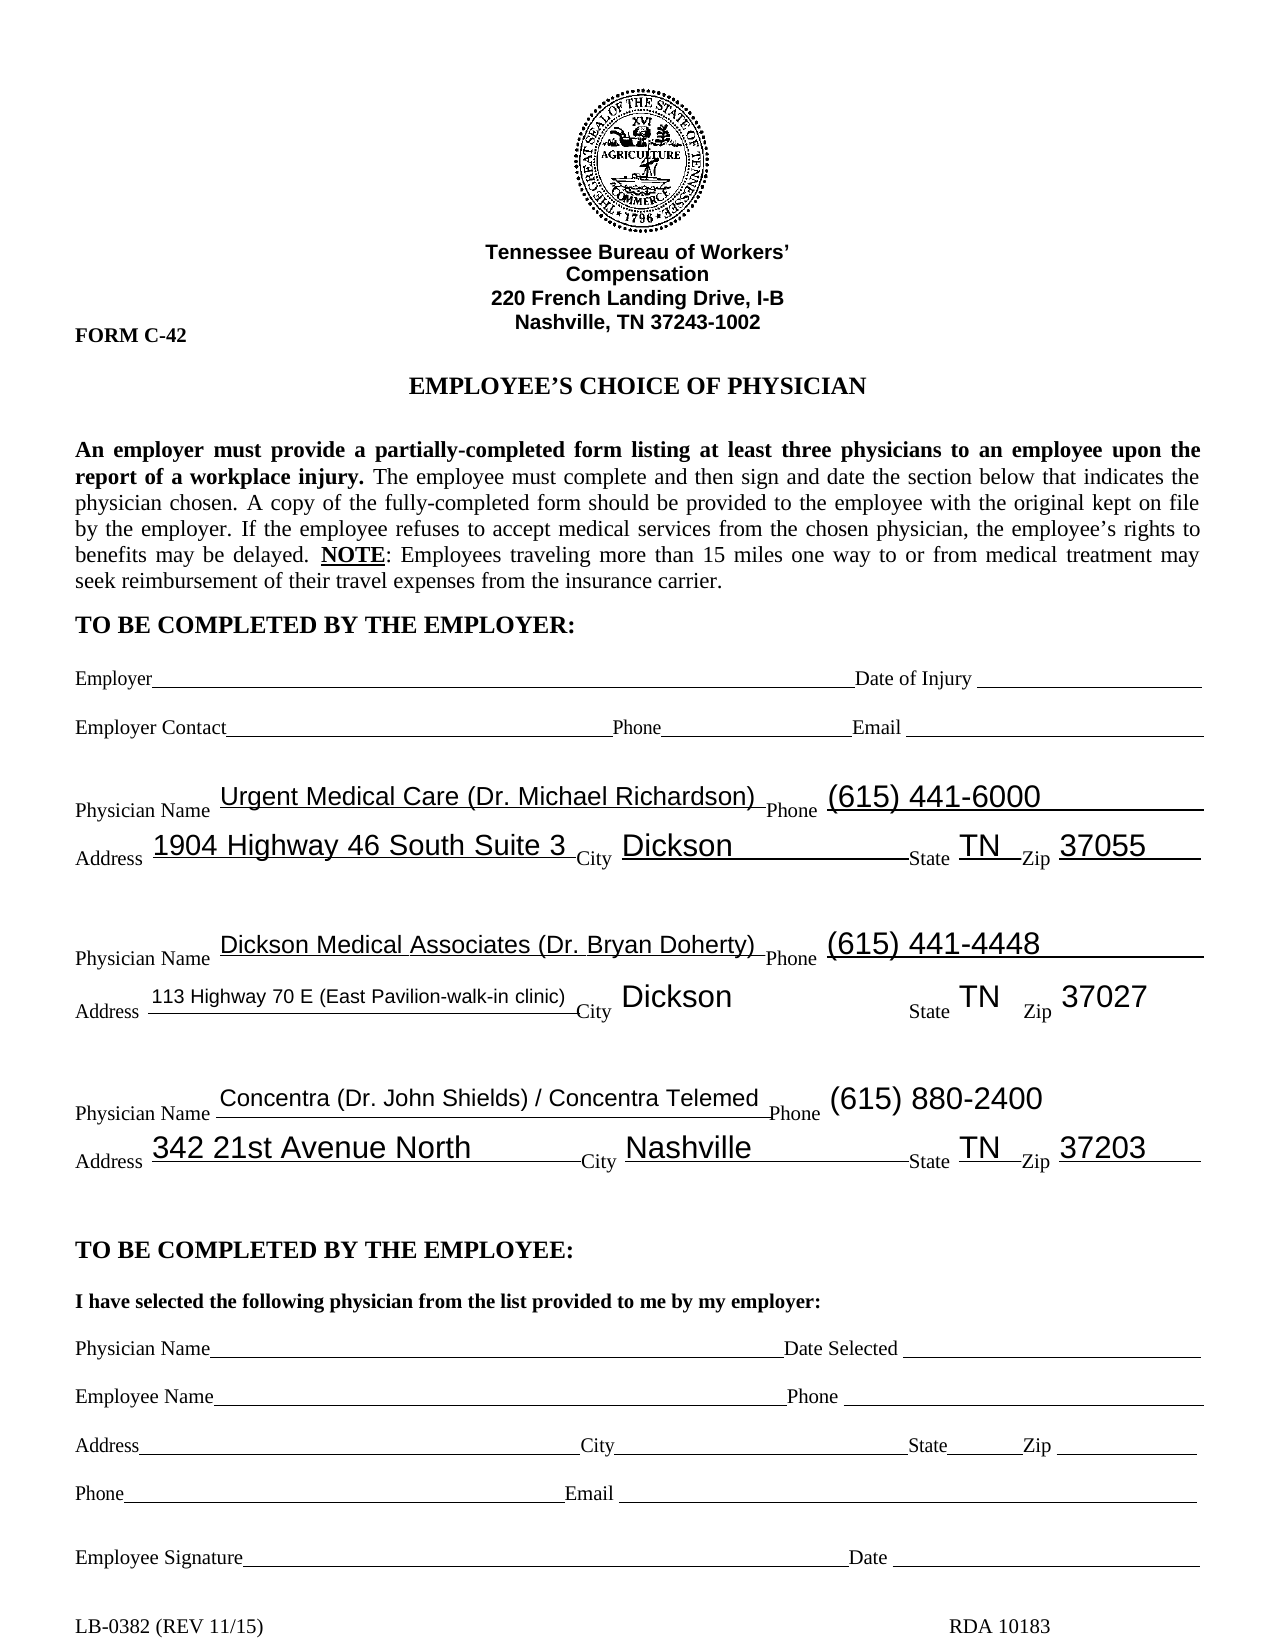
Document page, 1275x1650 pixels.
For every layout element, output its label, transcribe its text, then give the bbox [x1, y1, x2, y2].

text Physician Name Concentra (Dr. John Shields) / Concentra Telemed Phone (615) 880-2400 [75, 1077, 1214, 1124]
text Physician Name Dickson Medical Associates (Dr. Bryan Doherty) Phone (615) 441-4448 Address 113 Highway 70 E (East Pavilion-walk-in clinic) City Dickson State TN Zip 37027 [75, 924, 1204, 1023]
text Address City State Zip [75, 1433, 1214, 1457]
text Address 1904 Highway 46 South Suite 3 City Dickson State TN Zip 37055 [75, 827, 1214, 870]
text An employer must provide a partially-completed form listing at least three physicians to an employee upon the report of a workplace injury. The employee must complete and then sign and date the section below that indicates the physician chosen. A copy of the fully-completed form should be provided to the employee with the original kept on file by the employer. If the employee refuses to accept medical services from the chosen physician, the employee’s rights to benefits may be delayed. NOTE: Employees traveling more than 15 miles one way to or from medical treatment may seek reimbursement of their travel expenses from the insurance carrier. [75, 437, 1201, 594]
subtitle TO BE COMPLETED BY THE EMPLOYEE: [75, 1235, 1214, 1263]
text EMPLOYEE’S CHOICE OF PHYSICIAN [62, 371, 1212, 400]
subtitle FORM C-42 [75, 323, 187, 347]
subtitle TO BE COMPLETED BY THE EMPLOYER: [75, 610, 1214, 639]
picture [549, 75, 728, 243]
text Physician Name Urgent Medical Care (Dr. Michael Richardson) Phone (615) 441-6000 [75, 778, 1214, 822]
text Tennessee Bureau of Workers’ Compensation [411, 242, 864, 286]
text Employer Contact Phone Email [75, 715, 1214, 739]
text Employer Date of Injury [75, 666, 1214, 690]
text Address 342 21st Avenue North City Nashville State TN Zip 37203 [75, 1129, 1214, 1173]
subtitle I have selected the following physician from the list provided to me by my employer: [75, 1288, 1214, 1313]
text Employee Name Phone [75, 1384, 1214, 1408]
text LB-0382 (REV 11/15) RDA 10183 [75, 1614, 1214, 1638]
text Phone Email [75, 1481, 1214, 1505]
text Employee Signature Date [75, 1545, 1214, 1569]
text Physician Name Date Selected [75, 1336, 1214, 1360]
text 220 French Landing Drive, I-B Nashville, TN 37243-1002 [490, 286, 785, 334]
